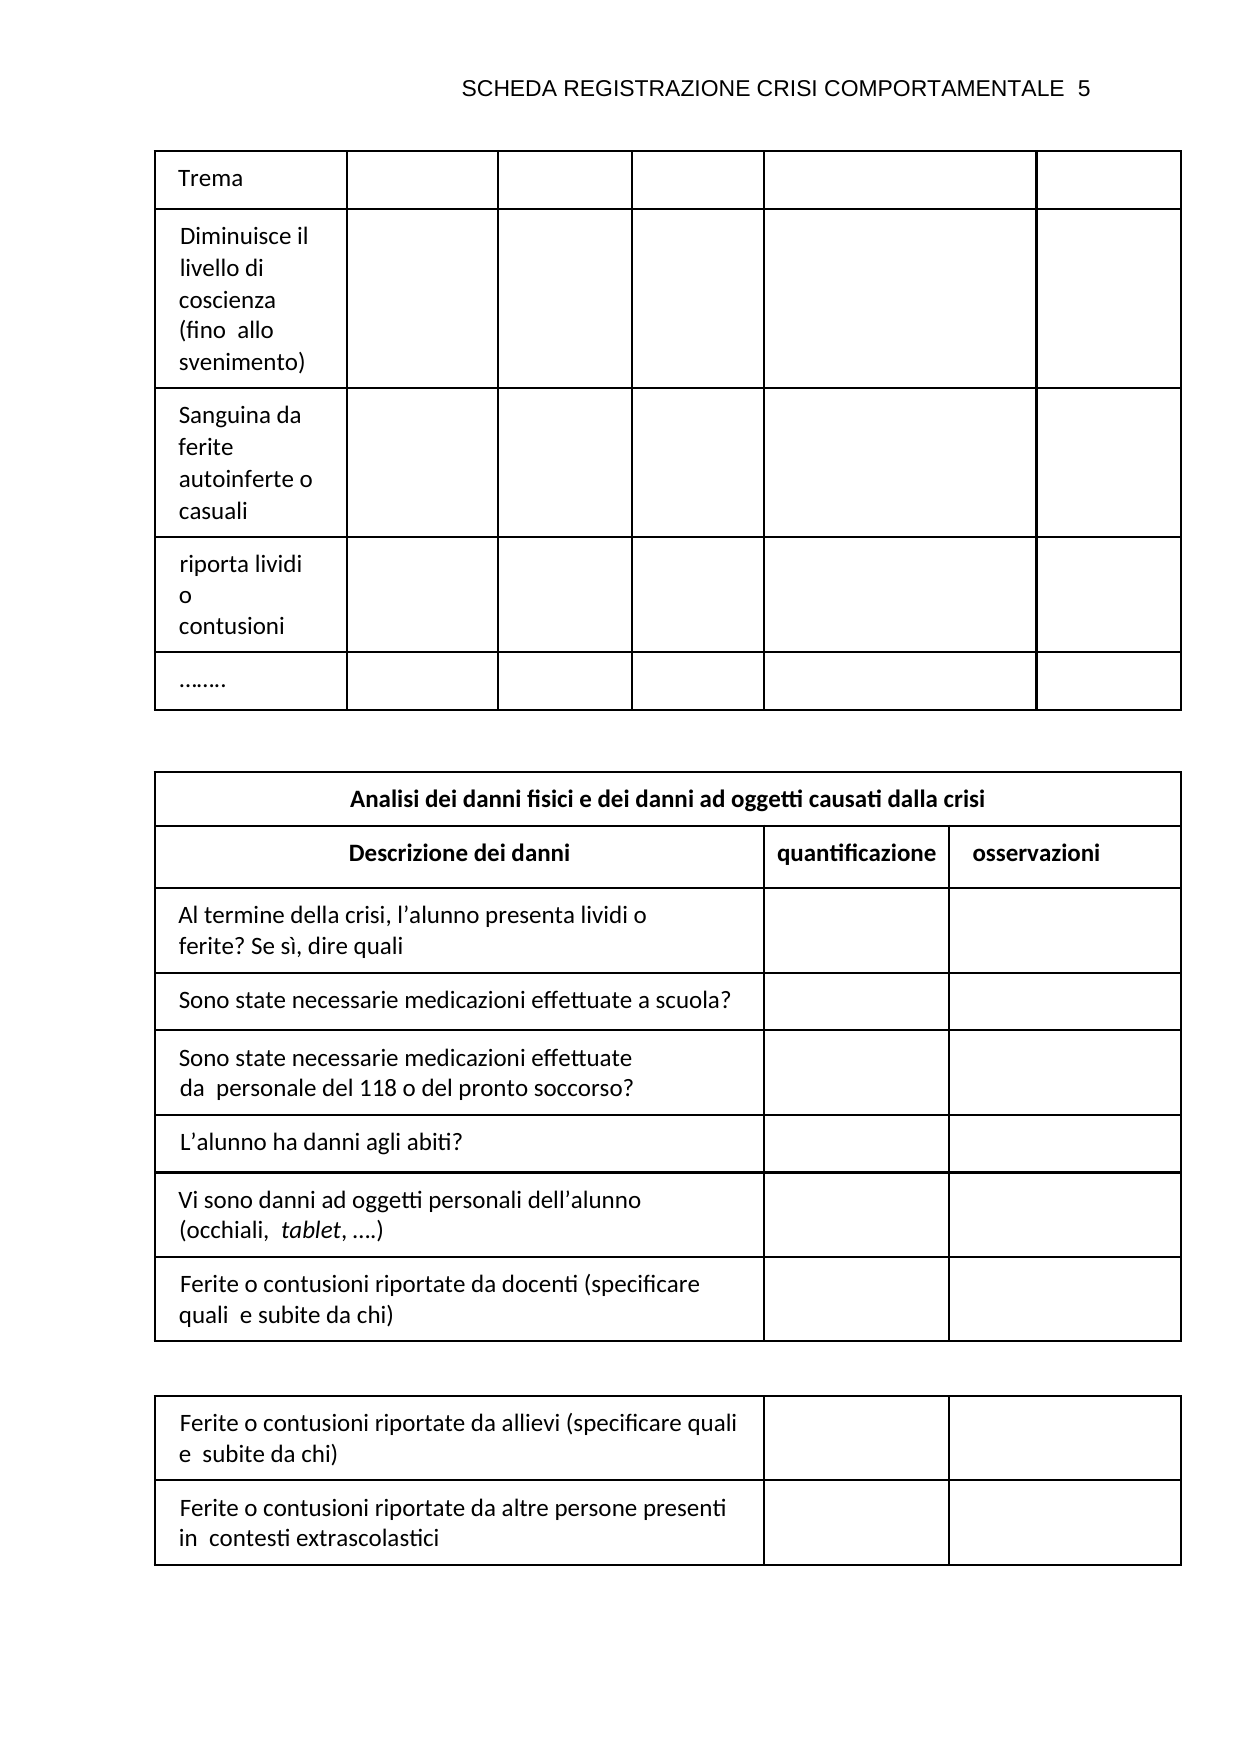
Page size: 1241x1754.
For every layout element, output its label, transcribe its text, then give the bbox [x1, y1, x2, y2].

table_cell [765, 1481, 948, 1564]
table_cell riporta lividi o contusioni [156, 538, 346, 651]
table_cell osservazioni [950, 827, 1180, 887]
table_cell [1038, 152, 1180, 208]
table_cell [348, 210, 497, 387]
table_cell [499, 653, 631, 709]
table_cell Sono state necessarie medicazioni effettuate a scuola? [156, 974, 763, 1029]
table_cell [1038, 538, 1180, 651]
table_cell Ferite o contusioni riportate da altre persone presenti in contesti extrascolastici [156, 1481, 763, 1564]
table_cell [950, 1481, 1180, 1564]
table_cell [765, 210, 1035, 387]
table_cell …….. [156, 653, 346, 709]
table_cell [1038, 210, 1180, 387]
table_cell L’alunno ha danni agli abiti? [156, 1116, 763, 1171]
table_cell quantificazione [765, 827, 948, 887]
table_cell [1038, 653, 1180, 709]
table_cell Al termine della crisi, l’alunno presenta lividi o ferite? Se sì, dire quali [156, 889, 763, 972]
table_cell [765, 538, 1035, 651]
table_cell [950, 1116, 1180, 1171]
table_cell [348, 653, 497, 709]
table_cell [765, 889, 948, 972]
table_cell [499, 152, 631, 208]
table_cell [633, 152, 763, 208]
table_cell [1038, 389, 1180, 536]
table_header Ferite o contusioni riportate da allievi (specificare quali e subite da chi) [156, 1397, 763, 1479]
table_header [765, 1397, 948, 1479]
table_cell [765, 1031, 948, 1114]
table_cell Sanguina da ferite autoinferte o casuali [156, 389, 346, 536]
table_cell [950, 1031, 1180, 1114]
table_cell [765, 389, 1035, 536]
table_cell Trema [156, 152, 346, 208]
table_cell [348, 152, 497, 208]
table_cell [348, 538, 497, 651]
table_cell [765, 1174, 948, 1256]
table_cell [765, 653, 1035, 709]
table_cell Diminuisce il livello di coscienza (fino allo svenimento) [156, 210, 346, 387]
table_cell Descrizione dei danni [156, 827, 763, 887]
table_cell [950, 1174, 1180, 1256]
table_cell [348, 389, 497, 536]
table_cell [765, 152, 1035, 208]
table_cell [633, 653, 763, 709]
table_cell [765, 1258, 948, 1340]
table_cell [950, 1258, 1180, 1340]
table_cell [499, 389, 631, 536]
table_cell [499, 538, 631, 651]
table_cell Sono state necessarie medicazioni effettuate da personale del 118 o del pronto soccorso? [156, 1031, 763, 1114]
table_cell [950, 889, 1180, 972]
table_cell Vi sono danni ad oggetti personali dell’alunno (occhiali, tablet, ….) [156, 1174, 763, 1256]
table_cell [633, 389, 763, 536]
table_header Analisi dei danni fisici e dei danni ad oggetti causati dalla crisi [156, 773, 1180, 824]
table_cell [633, 538, 763, 651]
table_cell [633, 210, 763, 387]
table_cell [499, 210, 631, 387]
table_cell [765, 974, 948, 1029]
table_cell [765, 1116, 948, 1171]
table_cell Ferite o contusioni riportate da docenti (specificare quali e subite da chi) [156, 1258, 763, 1340]
table_cell [950, 974, 1180, 1029]
table_header [950, 1397, 1180, 1479]
